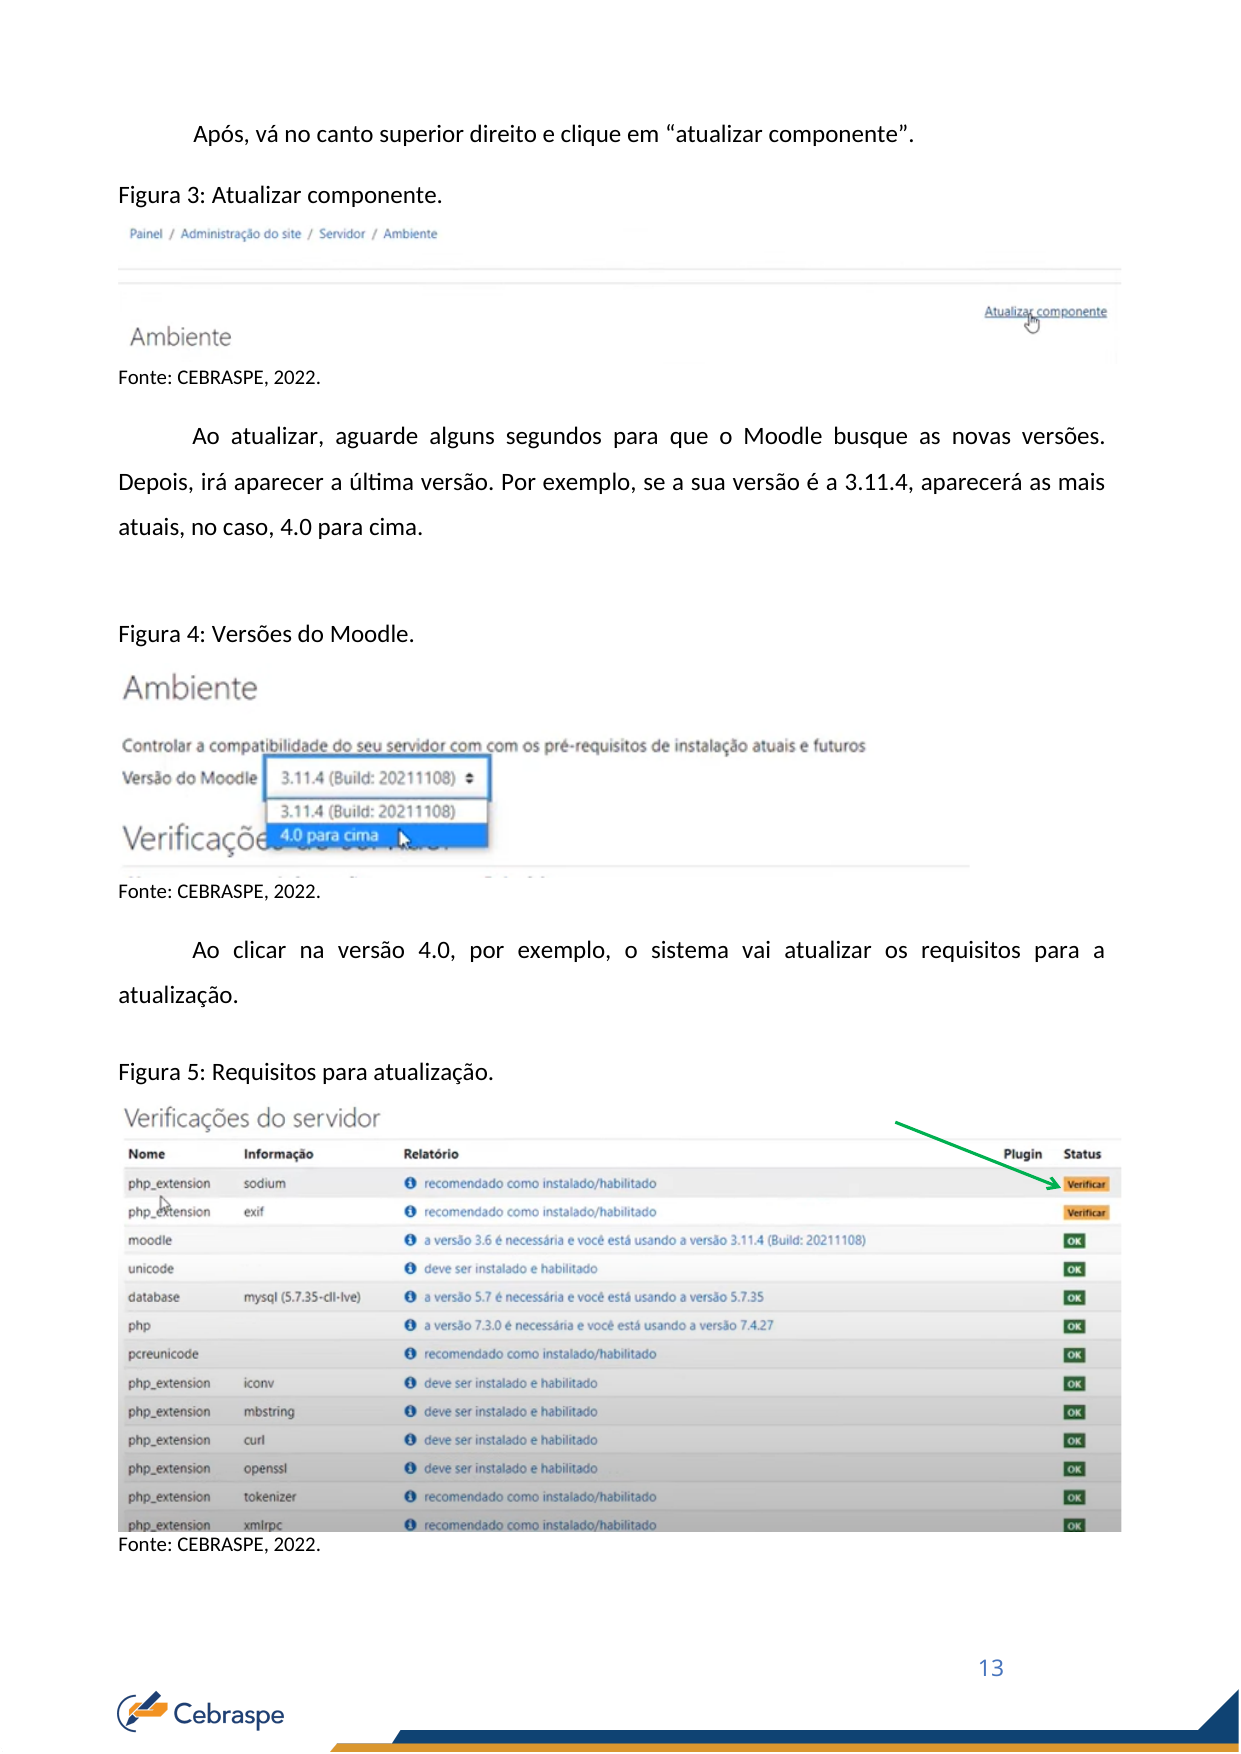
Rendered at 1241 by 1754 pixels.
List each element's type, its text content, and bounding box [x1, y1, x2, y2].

picture [118, 225, 1122, 364]
text Ao atualizar, aguarde alguns segundos para que o Moodle busque as novas versões. Depois, irá aparecer a última versão. Por exemplo, se a sua versão é a 3.11.4, aparecerá as mais atuais, no caso, 4.0 para cima. [118, 420, 1107, 542]
text Fonte: CEBRASPE, 2022. [118, 364, 1107, 389]
text Figura 4: Versões do Moodle. [118, 618, 1107, 649]
text Ao clicar na versão 4.0, por exemplo, o sistema vai atualizar os requisitos para a atualização. [118, 934, 1107, 1010]
text Fonte: CEBRASPE, 2022. [118, 1532, 1107, 1557]
text Após, vá no canto superior direito e clique em “atualizar componente”. [118, 118, 1107, 149]
picture [118, 663, 970, 878]
text Figura 5: Requisitos para atualização. [118, 1056, 1107, 1086]
picture [0, 1659, 1239, 1752]
text Figura 3: Atualizar componente. [118, 179, 1107, 210]
text Fonte: CEBRASPE, 2022. [118, 878, 1107, 903]
picture [118, 1101, 1122, 1532]
